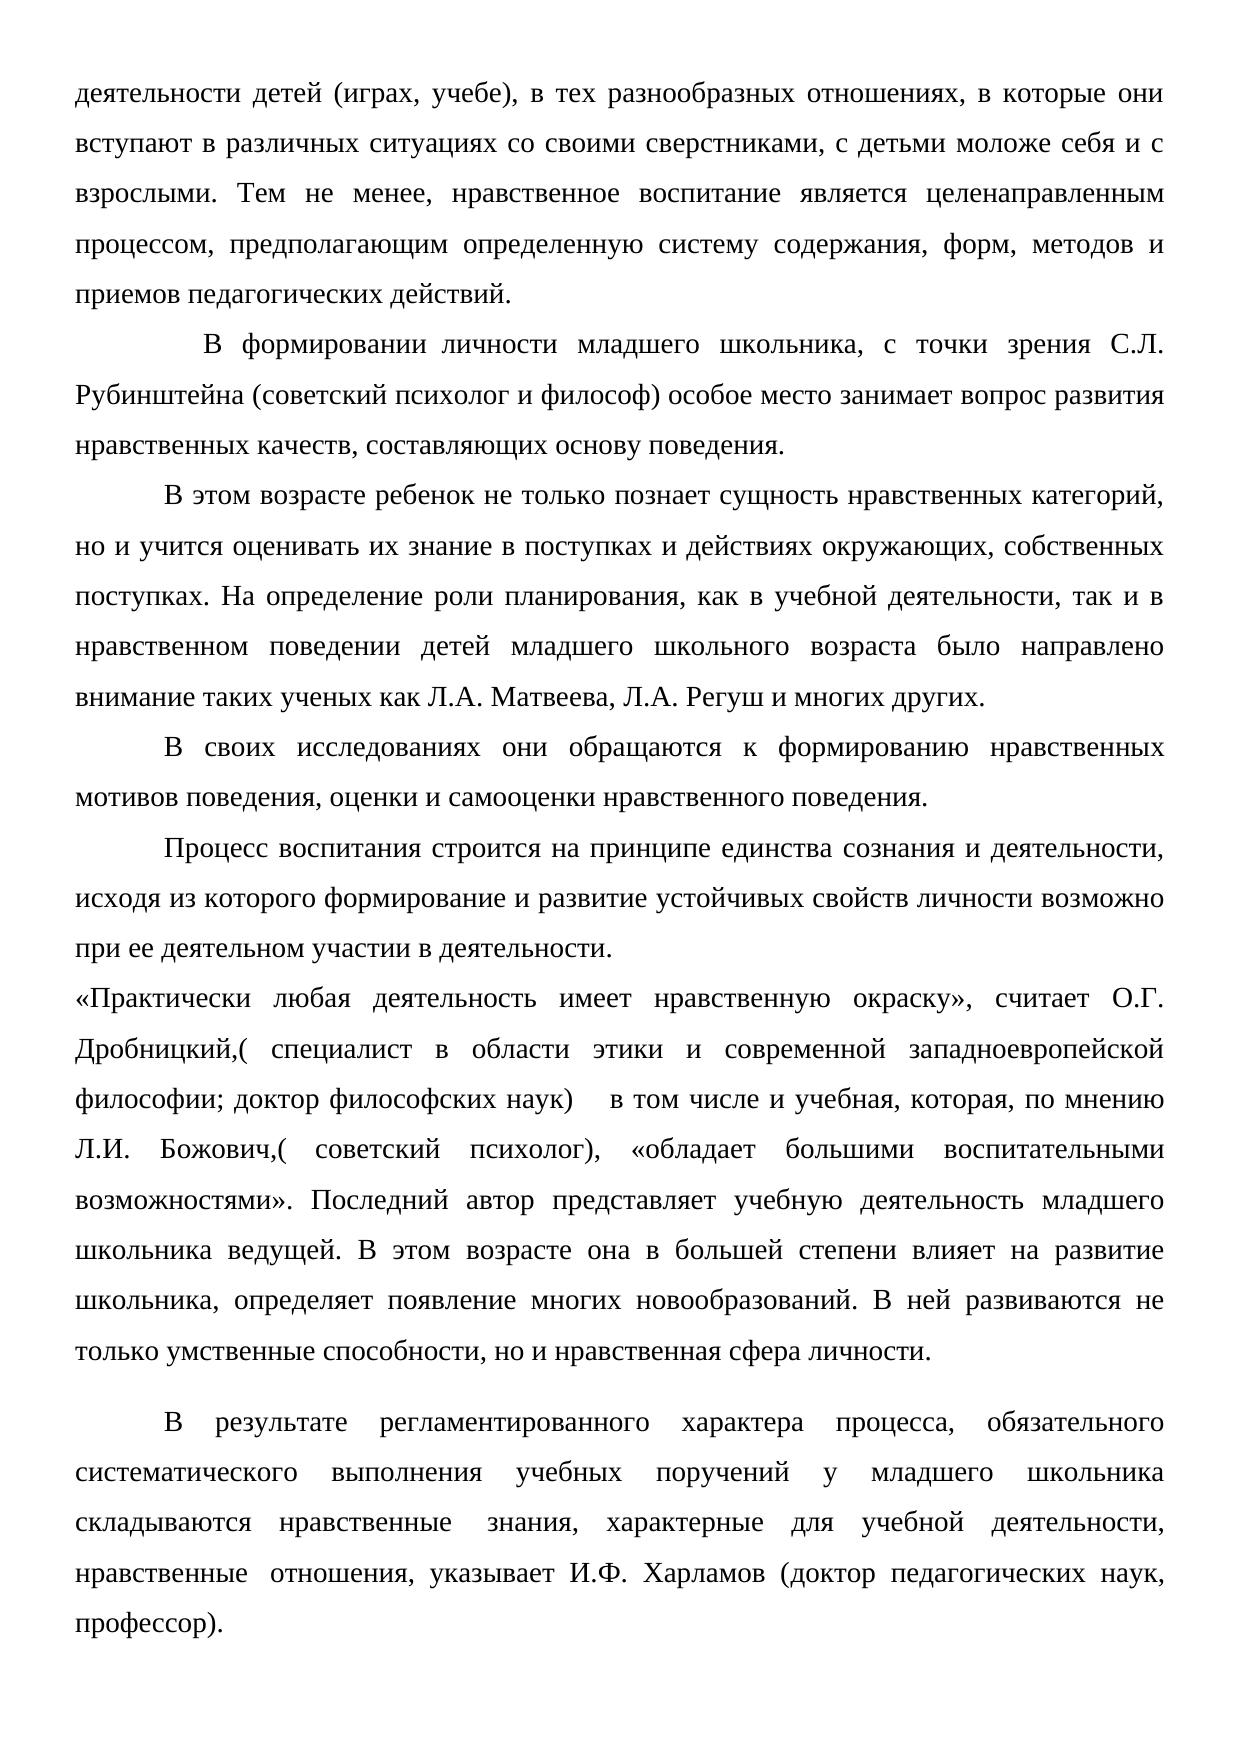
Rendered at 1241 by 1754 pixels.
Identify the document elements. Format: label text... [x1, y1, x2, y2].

text В формировании личности младшего школьника, с точки зрения С.Л. Рубинштейна (советский психолог и философ) особое место занимает вопрос развития нравственных качеств, составляющих основу поведения. [75, 327, 1165, 461]
text Процесс воспитания строится на принципе единства сознания и деятельности, исходя из которого формирование и развитие устойчивых свойств личности возможно при ее деятельном участии в деятельности. [75, 830, 1165, 964]
text В результате регламентированного характера процесса, обязательного систематического выполнения учебных поручений у младшего школьника складываются нравственные знания, характерные для учебной деятельности, нравственные отношения, указывает И.Ф. Харламов (доктор педагогических наук, профессор). [75, 1404, 1165, 1639]
text «Практически любая деятельность имеет нравственную окраску», считает О.Г. Дробницкий,( специалист в области этики и современной западноевропейской философии; доктор философских наук) в том числе и учебная, которая, по мнению Л.И. Божович,( советский психолог), «обладает большими воспитательными возможностями». Последний автор представляет учебную деятельность младшего школьника ведущей. В этом возрасте она в большей степени влияет на развитие школьника, определяет появление многих новообразований. В ней развиваются не только умственные способности, но и нравственная сфера личности. [75, 981, 1165, 1366]
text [75, 75, 1165, 310]
text В своих исследованиях они обращаются к формированию нравственных мотивов поведения, оценки и самооценки нравственного поведения. [75, 729, 1165, 813]
text В этом возрасте ребенок не только познает сущность нравственных категорий, но и учится оценивать их знание в поступках и действиях окружающих, собственных поступках. На определение роли планирования, как в учебной деятельности, так и в нравственном поведении детей младшего школьного возраста было направлено внимание таких ученых как Л.А. Матвеева, Л.А. Регуш и многих других. [75, 477, 1165, 712]
